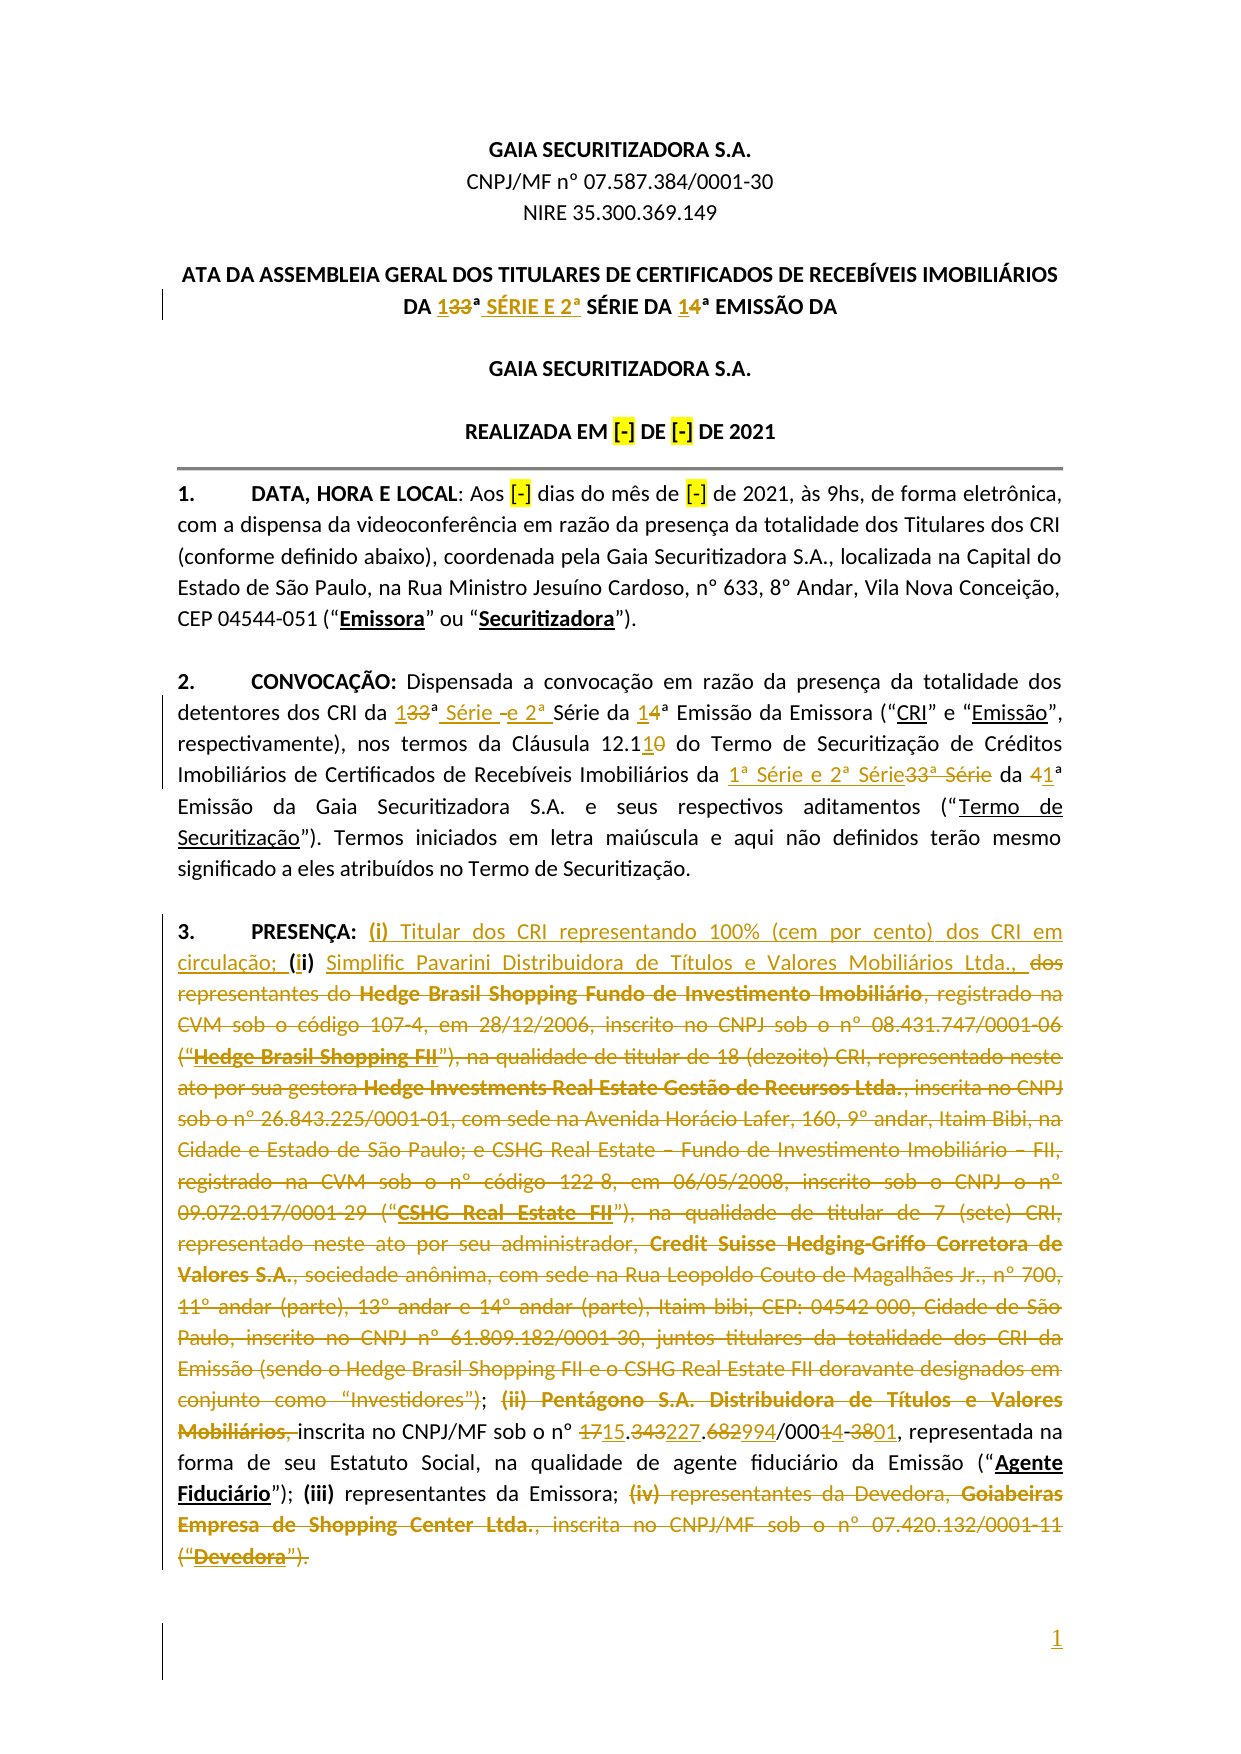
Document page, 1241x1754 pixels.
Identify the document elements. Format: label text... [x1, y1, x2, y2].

text 3. PRESENÇA: (i) inscrita no CNPJ/MF sob o nº ../000-, representada na forma de seu Estatuto Social, na qualidade de agente fiduciário da Emissão (“Agente Fiduciário”); (iii) representantes da Emissora; [177, 1121, 1063, 1151]
text GAIA SECURITIZADORA S.A. [177, 133, 1063, 164]
text GAIA SECURITIZADORA S.A. [177, 352, 1063, 383]
text 3. PRESENÇA: (i) inscrita no CNPJ/MF sob o nº ../000-, representada na forma de seu Estatuto Social, na qualidade de agente fiduciário da Emissão (“Agente Fiduciário”); (iii) representantes da Emissora; [177, 914, 1063, 995]
text 3. PRESENÇA: (i) inscrita no CNPJ/MF sob o nº ../000-, representada na forma de seu Estatuto Social, na qualidade de agente fiduciário da Emissão (“Agente Fiduciário”); (iii) representantes da Emissora; [177, 1027, 1063, 1057]
text ATA DA ASSEMBLEIA GERAL DOS TITULARES DE CERTIFICADOS DE RECEBÍVEIS IMOBILIÁRIOS DA ª SÉRIE DA ª EMISSÃO DA [177, 258, 1063, 320]
text REALIZADA EM [-] DE [-] DE 2021 [177, 414, 1063, 445]
text 3. PRESENÇA: (i) inscrita no CNPJ/MF sob o nº ../000-, representada na forma de seu Estatuto Social, na qualidade de agente fiduciário da Emissão (“Agente Fiduciário”); (iii) representantes da Emissora; [177, 1152, 1063, 1245]
text CNPJ/MF nº 07.587.384/0001-30 [177, 164, 1063, 195]
text 2. CONVOCAÇÃO: Dispensada a convocação em razão da presença da totalidade dos detentores dos CRI da ªSérie da ª Emissão da Emissora (“CRI” e “Emissão”, respectivamente), nos termos da Cláusula 12.1 do Termo de Securitização de Créditos Imobiliários de Certificados de Recebíveis Imobiliários da da ª Emissão da Gaia Securitizadora S.A. e seus respectivos aditamentos (“Termo de Securitização”). Termos iniciados em letra maiúscula e aqui não definidos terão mesmo significado a eles atribuídos no Termo de Securitização. [177, 664, 1063, 883]
text 3. PRESENÇA: (i) inscrita no CNPJ/MF sob o nº ../000-, representada na forma de seu Estatuto Social, na qualidade de agente fiduciário da Emissão (“Agente Fiduciário”); (iii) representantes da Emissora; [177, 996, 1063, 1026]
text 3. PRESENÇA: (i) inscrita no CNPJ/MF sob o nº ../000-, representada na forma de seu Estatuto Social, na qualidade de agente fiduciário da Emissão (“Agente Fiduciário”); (iii) representantes da Emissora; [177, 1058, 1063, 1088]
text 3. PRESENÇA: (i) inscrita no CNPJ/MF sob o nº ../000-, representada na forma de seu Estatuto Social, na qualidade de agente fiduciário da Emissão (“Agente Fiduciário”); (iii) representantes da Emissora; [177, 1339, 1063, 1526]
text 3. PRESENÇA: (i) inscrita no CNPJ/MF sob o nº ../000-, representada na forma de seu Estatuto Social, na qualidade de agente fiduciário da Emissão (“Agente Fiduciário”); (iii) representantes da Emissora; [177, 1246, 1063, 1276]
text 3. PRESENÇA: (i) inscrita no CNPJ/MF sob o nº ../000-, representada na forma de seu Estatuto Social, na qualidade de agente fiduciário da Emissão (“Agente Fiduciário”); (iii) representantes da Emissora; [177, 1277, 1063, 1338]
text 1. DATA, HORA E LOCAL: Aos [-] dias do mês de [-] de 2021, às 9hs, de forma eletrônica, com a dispensa da videoconferência em razão da presença da totalidade dos Titulares dos CRI (conforme definido abaixo), coordenada pela Gaia Securitizadora S.A., localizada na Capital do Estado de São Paulo, na Rua Ministro Jesuíno Cardoso, nº 633, 8º Andar, Vila Nova Conceição, CEP 04544-051 (“Emissora” ou “Securitizadora”). [177, 477, 1063, 633]
text NIRE 35.300.369.149 [177, 195, 1063, 227]
text 3. PRESENÇA: (i) inscrita no CNPJ/MF sob o nº ../000-, representada na forma de seu Estatuto Social, na qualidade de agente fiduciário da Emissão (“Agente Fiduciário”); (iii) representantes da Emissora; [177, 1089, 1063, 1120]
text 3. PRESENÇA: (i) inscrita no CNPJ/MF sob o nº ../000-, representada na forma de seu Estatuto Social, na qualidade de agente fiduciário da Emissão (“Agente Fiduciário”); (iii) representantes da Emissora; [177, 1527, 1063, 1570]
